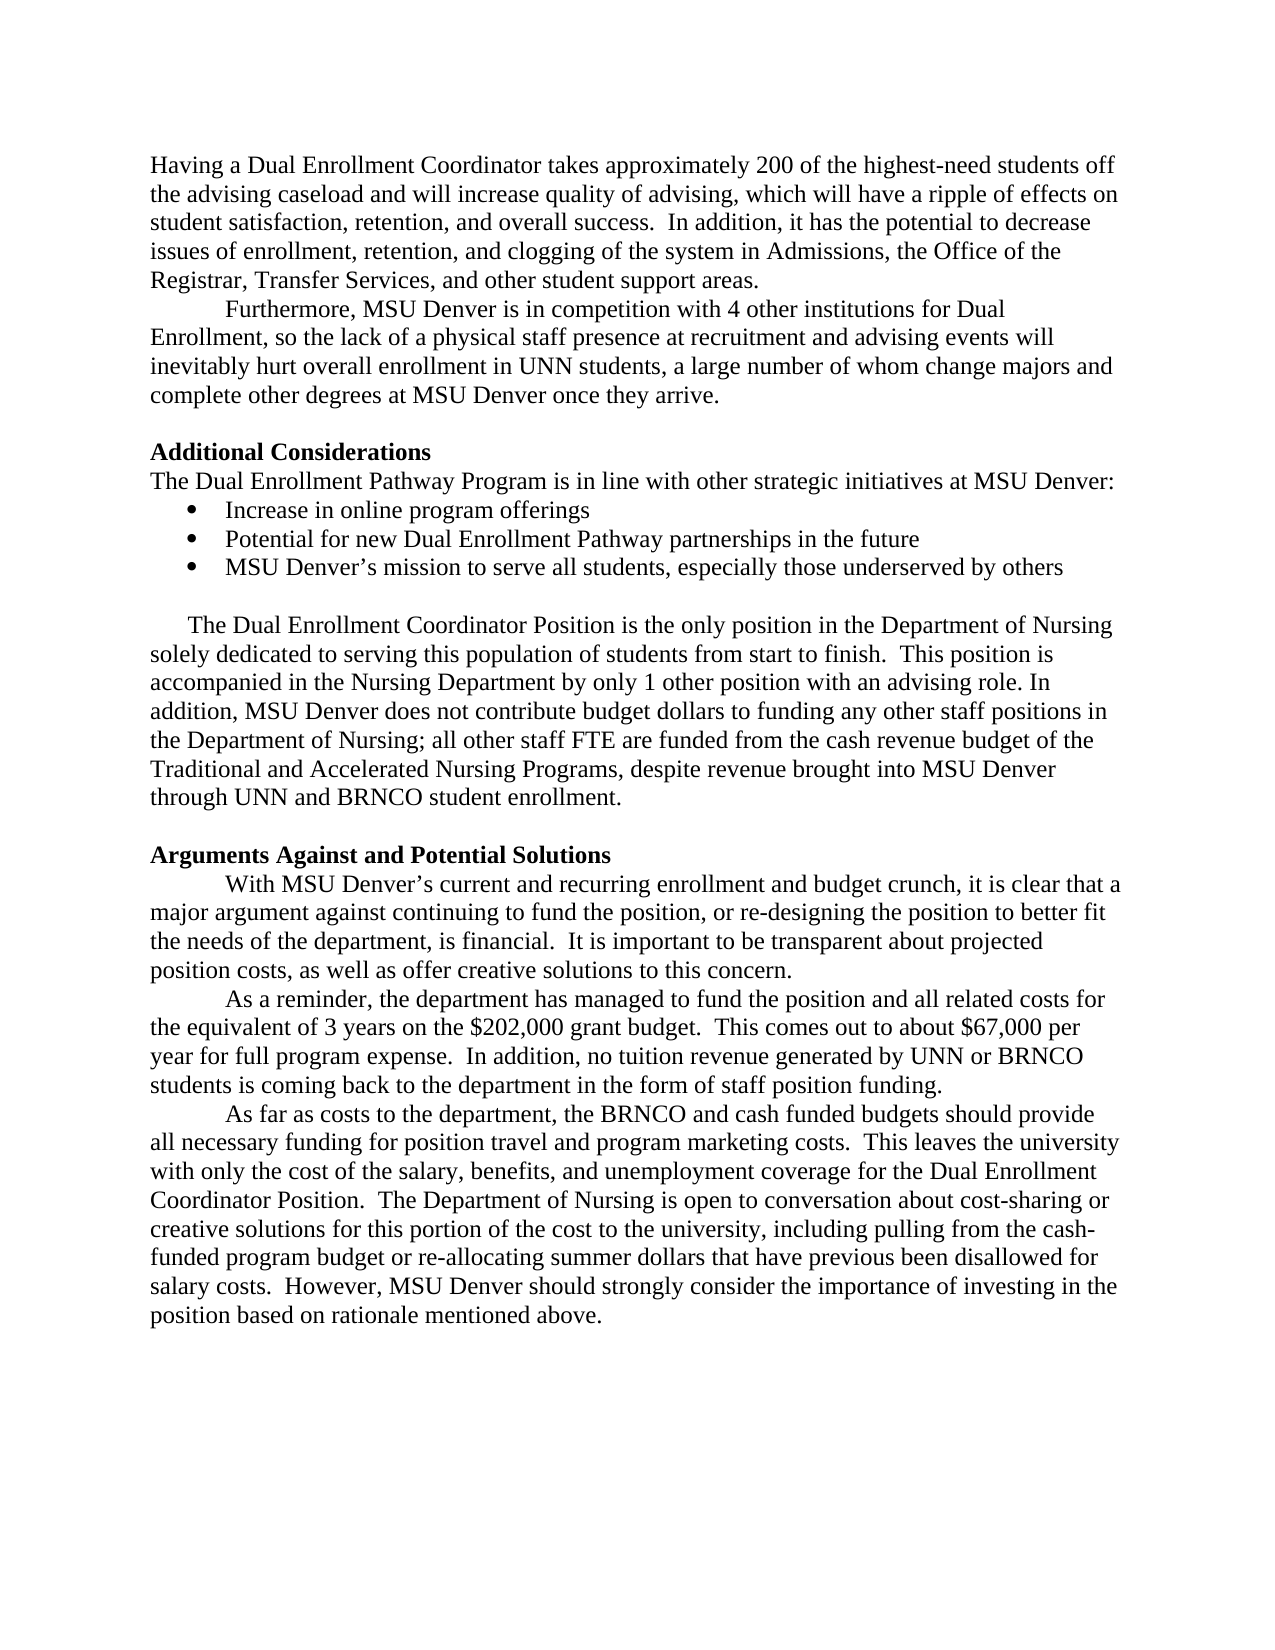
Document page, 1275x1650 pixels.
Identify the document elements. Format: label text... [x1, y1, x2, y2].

text Furthermore, MSU Denver is in competition with 4 other institutions for Dual Enrollment, so the lack of a physical staff presence at recruitment and advising events will inevitably hurt overall enrollment in UNN students, a large number of whom change majors and complete other degrees at MSU Denver once they arrive. [150, 294, 1125, 409]
list Potential for new Dual Enrollment Pathway partnerships in the future [187, 524, 1125, 552]
text The Dual Enrollment Coordinator Position is the only position in the Department of Nursing solely dedicated to serving this population of students from start to finish. This position is accompanied in the Nursing Department by only 1 other position with an advising role. In addition, MSU Denver does not contribute budget dollars to funding any other staff positions in the Department of Nursing; all other staff FTE are funded from the cash revenue budget of the Traditional and Accelerated Nursing Programs, despite revenue brought into MSU Denver through UNN and BRNCO student enrollment. [150, 610, 1125, 811]
text With MSU Denver’s current and recurring enrollment and budget crunch, it is clear that a major argument against continuing to fund the position, or re-designing the position to better fit the needs of the department, is financial. It is important to be transparent about projected position costs, as well as offer creative solutions to this concern. [150, 869, 1125, 984]
text As a reminder, the department has managed to fund the position and all related costs for the equivalent of 3 years on the $202,000 grant budget. This comes out to about $67,000 per year for full program expense. In addition, no tuition revenue generated by UNN or BRNCO students is coming back to the department in the form of staff position funding. [150, 984, 1125, 1099]
list Increase in online program offerings [187, 495, 1125, 524]
list MSU Denver’s mission to serve all students, especially those underserved by others [187, 552, 1125, 581]
text Additional Considerations [150, 437, 1125, 466]
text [150, 150, 1125, 294]
text The Dual Enrollment Pathway Program is in line with other strategic initiatives at MSU Denver: [150, 466, 1125, 495]
text Arguments Against and Potential Solutions [150, 840, 1125, 869]
text As far as costs to the department, the BRNCO and cash funded budgets should provide all necessary funding for position travel and program marketing costs. This leaves the university with only the cost of the salary, benefits, and unemployment coverage for the Dual Enrollment Coordinator Position. The Department of Nursing is open to conversation about cost-sharing or creative solutions for this portion of the cost to the university, including pulling from the cash-funded program budget or re-allocating summer dollars that have previous been disallowed for salary costs. However, MSU Denver should strongly consider the importance of investing in the position based on rationale mentioned above. [150, 1099, 1125, 1329]
